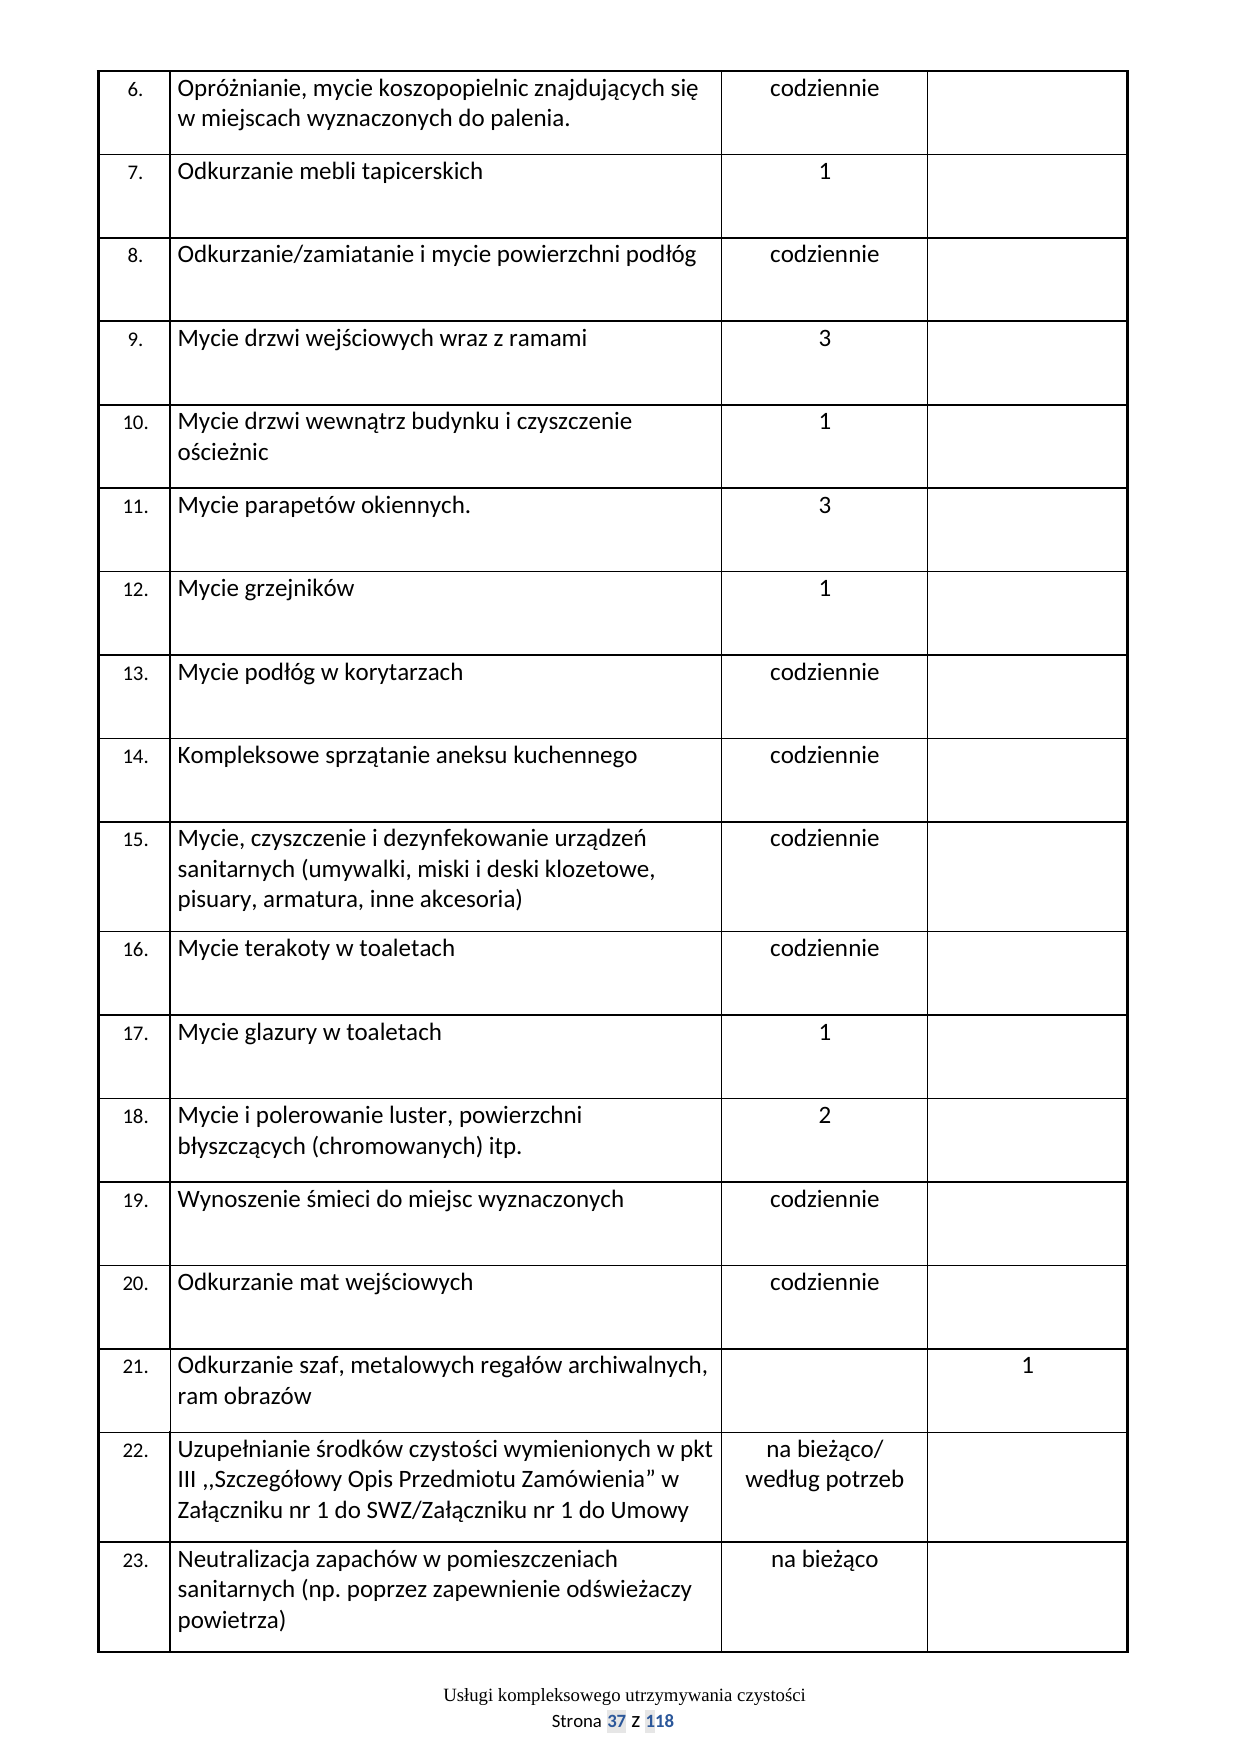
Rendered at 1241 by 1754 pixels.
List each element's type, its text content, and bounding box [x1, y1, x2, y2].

table_cell Odkurzanie szaf, metalowych regałów archiwalnych, ram obrazów [171, 1350, 721, 1431]
table_cell codziennie [722, 239, 927, 320]
table_cell [100, 656, 169, 738]
table_cell [100, 155, 169, 237]
table_cell [928, 1183, 1126, 1264]
table_cell Mycie podłóg w korytarzach [171, 656, 721, 738]
table_cell [722, 1350, 927, 1431]
table_cell codziennie [722, 1183, 927, 1264]
table_cell [100, 823, 169, 931]
table_cell [928, 1099, 1126, 1181]
table_cell [928, 1543, 1126, 1651]
table_cell [100, 1099, 169, 1181]
table_cell Opróżnianie, mycie koszopopielnic znajdujących się w miejscach wyznaczonych do palenia. [171, 72, 721, 153]
table_cell codziennie [722, 932, 927, 1014]
table_cell Mycie terakoty w toaletach [171, 932, 721, 1014]
table_cell [100, 1433, 169, 1541]
table_cell [100, 239, 169, 320]
table_cell Odkurzanie/zamiatanie i mycie powierzchni podłóg [171, 239, 721, 320]
table_cell [100, 406, 169, 487]
table_cell [928, 739, 1126, 821]
table_cell [100, 572, 169, 654]
table_cell [100, 72, 169, 153]
table_cell na bieżąco/ według potrzeb [722, 1433, 927, 1541]
table_cell [928, 72, 1126, 153]
table_cell Wynoszenie śmieci do miejsc wyznaczonych [171, 1183, 721, 1264]
table_cell 1 [722, 155, 927, 237]
table_cell na bieżąco [722, 1543, 927, 1651]
table_cell [928, 489, 1126, 571]
table_cell Kompleksowe sprzątanie aneksu kuchennego [171, 739, 721, 821]
table_cell Mycie drzwi wewnątrz budynku i czyszczenie ościeżnic [171, 406, 721, 487]
table_cell [100, 739, 169, 821]
table_cell [100, 932, 169, 1014]
table_cell Uzupełnianie środków czystości wymienionych w pkt III ,,Szczegółowy Opis Przedmiotu Zamówienia” w Załączniku nr 1 do SWZ/Załączniku nr 1 do Umowy [171, 1433, 721, 1541]
table_cell 2 [722, 1099, 927, 1181]
table_cell codziennie [722, 72, 927, 153]
table_cell 1 [722, 1016, 927, 1098]
table_cell 3 [722, 322, 927, 404]
table_cell [928, 656, 1126, 738]
table_cell Odkurzanie mebli tapicerskich [171, 155, 721, 237]
table_cell Mycie glazury w toaletach [171, 1016, 721, 1098]
table_cell Odkurzanie mat wejściowych [171, 1266, 721, 1348]
table_cell 1 [722, 406, 927, 487]
table_cell [928, 406, 1126, 487]
table_cell Mycie, czyszczenie i dezynfekowanie urządzeń sanitarnych (umywalki, miski i deski klozetowe, pisuary, armatura, inne akcesoria) [171, 823, 721, 931]
table_cell 3 [722, 489, 927, 571]
table_cell [100, 1543, 169, 1651]
table_cell [100, 489, 169, 571]
table_cell codziennie [722, 656, 927, 738]
table_cell [928, 1016, 1126, 1098]
table_cell [928, 155, 1126, 237]
table_cell [100, 1350, 170, 1431]
table_cell [928, 239, 1126, 320]
table_cell [928, 823, 1126, 931]
table_cell [928, 932, 1126, 1014]
table_cell 1 [722, 572, 927, 654]
table_cell Mycie grzejników [171, 572, 721, 654]
table_cell [100, 1016, 169, 1098]
table_cell [100, 1183, 169, 1264]
table_cell codziennie [722, 739, 927, 821]
table_cell [928, 322, 1126, 404]
table_cell [928, 1433, 1126, 1541]
table_cell [928, 1266, 1126, 1348]
table_cell codziennie [722, 823, 927, 931]
table_cell [100, 1266, 169, 1348]
table_cell 1 [928, 1350, 1126, 1431]
table_cell Mycie drzwi wejściowych wraz z ramami [171, 322, 721, 404]
table_cell codziennie [722, 1266, 927, 1348]
table_cell [928, 572, 1126, 654]
table_cell Neutralizacja zapachów w pomieszczeniach sanitarnych (np. poprzez zapewnienie odświeżaczy powietrza) [171, 1543, 721, 1651]
table_cell Mycie parapetów okiennych. [171, 489, 721, 571]
table_cell Mycie i polerowanie luster, powierzchni błyszczących (chromowanych) itp. [171, 1099, 721, 1181]
table_cell [100, 322, 169, 404]
